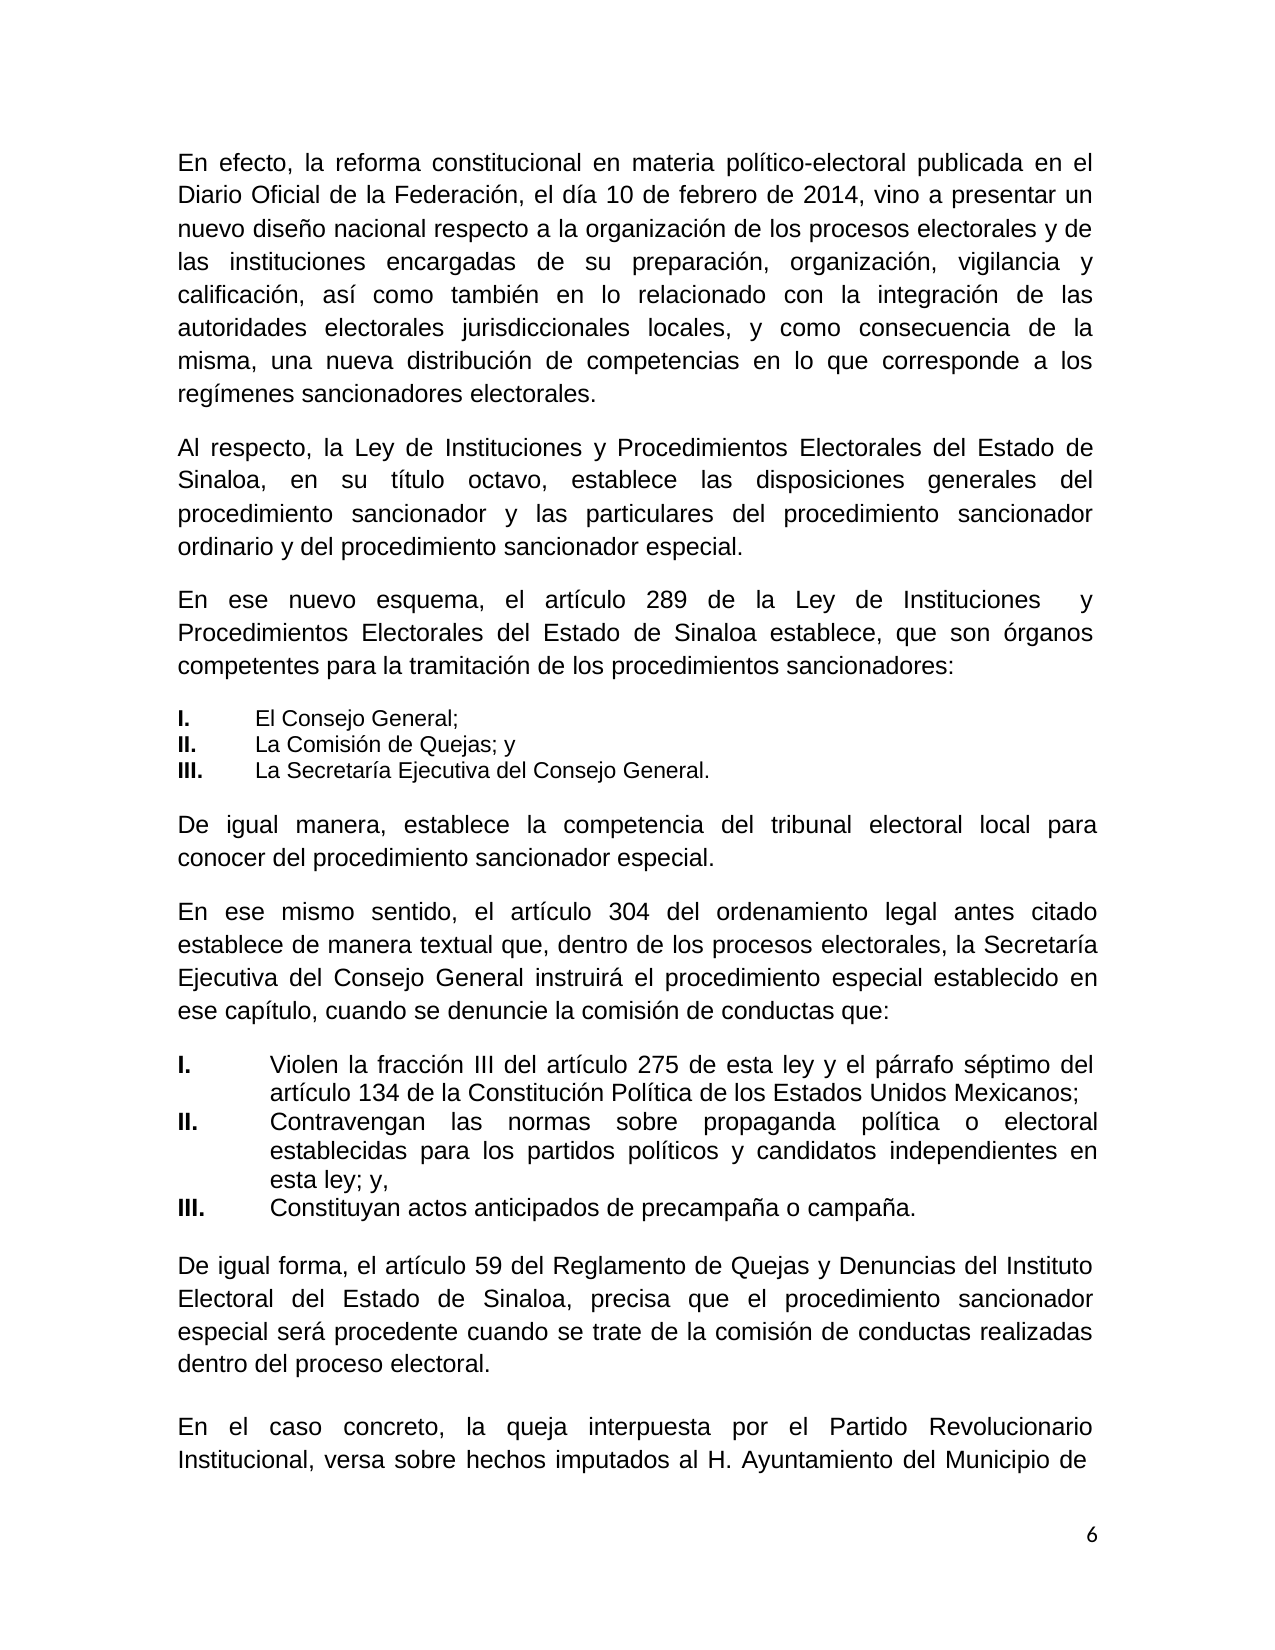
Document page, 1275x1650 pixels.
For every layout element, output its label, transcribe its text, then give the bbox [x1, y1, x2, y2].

list Violen la fracción III del artículo 275 de esta ley y el párrafo séptimo del artículo 134 de la Constitución Política de los Estados Unidos Mexicanos; [177, 1049, 1098, 1107]
text De igual manera, establece la competencia del tribunal electoral local para conocer del procedimiento sancionador especial. [177, 811, 1098, 872]
list La Comisión de Quejas; y [177, 732, 1108, 758]
text En ese mismo sentido, el artículo 304 del ordenamiento legal antes citado establece de manera textual que, dentro de los procesos electorales, la Secretaría Ejecutiva del Consejo General instruirá el procedimiento especial establecido en ese capítulo, cuando se denuncie la comisión de conductas que: [177, 897, 1098, 1025]
list Contravengan las normas sobre propaganda política o electoral establecidas para los partidos políticos y candidatos independientes en esta ley; y, [177, 1107, 1098, 1193]
text En ese nuevo esquema, el artículo 289 de la Ley de Instituciones y Procedimientos Electorales del Estado de Sinaloa establece, que son órganos competentes para la tramitación de los procedimientos sancionadores: [177, 585, 1093, 680]
text De igual forma, el artículo 59 del Reglamento de Quejas y Denuncias del Instituto Electoral del Estado de Sinaloa, precisa que el procedimiento sancionador especial será procedente cuando se trate de la comisión de conductas realizadas dentro del proceso electoral. [177, 1251, 1093, 1378]
text En el caso concreto, la queja interpuesta por el Partido Revolucionario Institucional, versa sobre hechos imputados al H. Ayuntamiento del Municipio de [177, 1412, 1093, 1473]
text Al respecto, la Ley de Instituciones y Procedimientos Electorales del Estado de Sinaloa, en su título octavo, establece las disposiciones generales del procedimiento sancionador y las particulares del procedimiento sancionador ordinario y del procedimiento sancionador especial. [177, 432, 1093, 560]
list Constituyan actos anticipados de precampaña o campaña. [177, 1193, 1108, 1222]
text En efecto, la reforma constitucional en materia político-electoral publicada en el Diario Oficial de la Federación, el día 10 de febrero de 2014, vino a presentar un nuevo diseño nacional respecto a la organización de los procesos electorales y de las instituciones encargadas de su preparación, organización, vigilancia y calificación, así como también en lo relacionado con la integración de las autoridades electorales jurisdiccionales locales, y como consecuencia de la misma, una nueva distribución de competencias en lo que corresponde a los regímenes sancionadores electorales. [177, 147, 1093, 407]
list La Secretaría Ejecutiva del Consejo General. [177, 758, 1108, 784]
list El Consejo General; [177, 705, 1108, 731]
